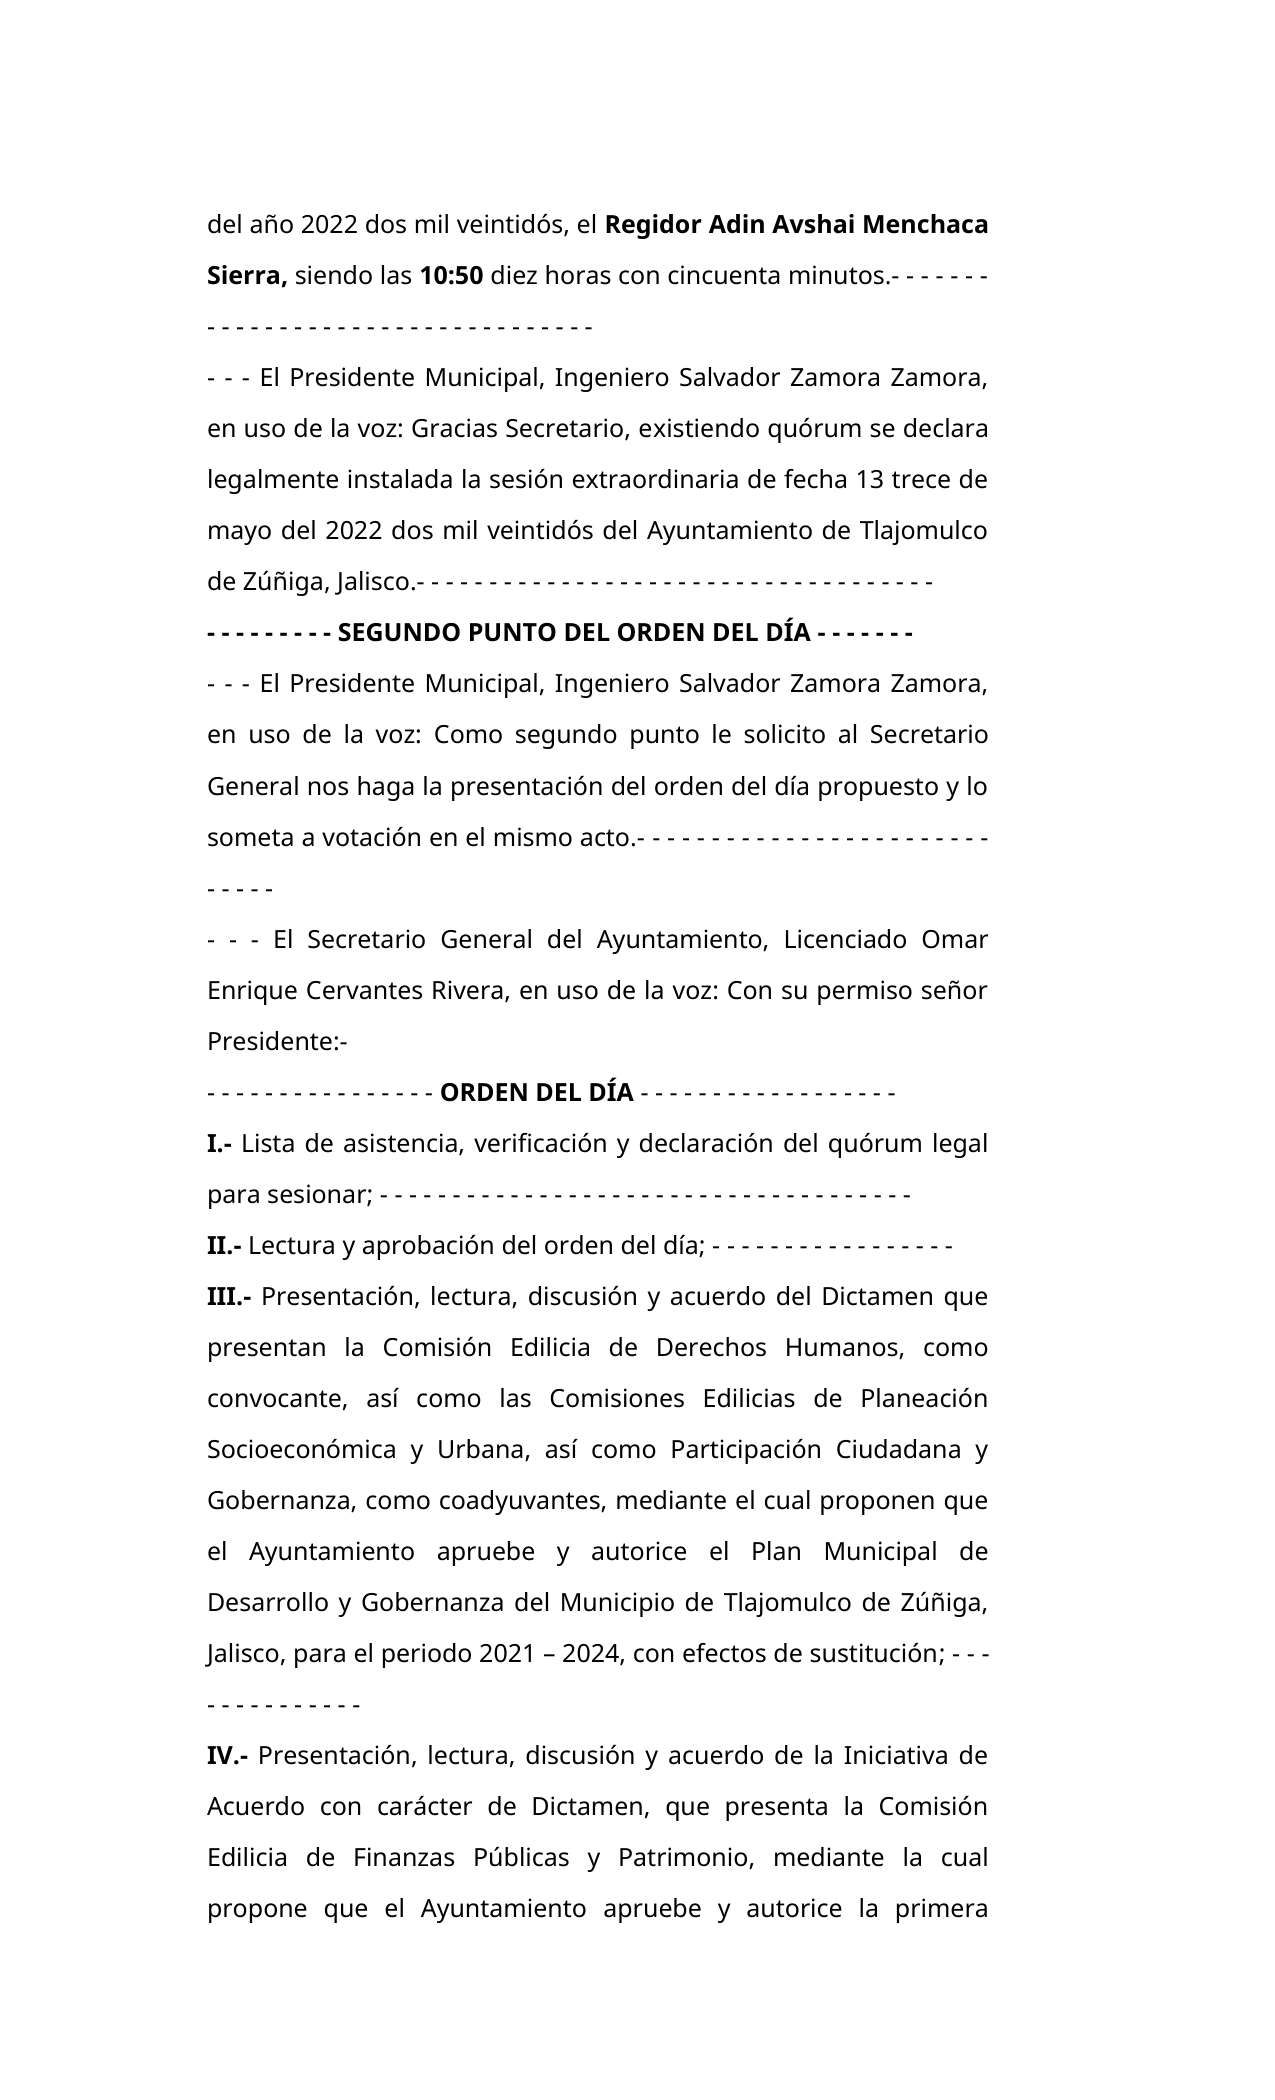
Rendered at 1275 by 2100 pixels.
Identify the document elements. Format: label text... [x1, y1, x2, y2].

text - - - El Secretario General del Ayuntamiento, Licenciado Omar Enrique Cervantes Rivera, en uso de la voz: Con su permiso señor Presidente:- [207, 921, 989, 1057]
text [207, 1738, 989, 1925]
text III.- Presentación, lectura, discusión y acuerdo del Dictamen que presentan la Comisión Edilicia de Derechos Humanos, como convocante, así como las Comisiones Edilicias de Planeación Socioeconómica y Urbana, así como Participación Ciudadana y Gobernanza, como coadyuvantes, mediante el cual proponen que el Ayuntamiento apruebe y autorice el Plan Municipal de Desarrollo y Gobernanza del Municipio de Tlajomulco de Zúñiga, Jalisco, para el periodo 2021 – 2024, con efectos de sustitución; - - - - - - - - - - - - - - [207, 1279, 989, 1721]
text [207, 207, 989, 343]
text - - - - - - - - - - - - - - - - ORDEN DEL DÍA - - - - - - - - - - - - - - - - - - [207, 1074, 989, 1108]
text - - - El Presidente Municipal, Ingeniero Salvador Zamora Zamora, en uso de la voz: Como segundo punto le solicito al Secretario General nos haga la presentación del orden del día propuesto y lo someta a votación en el mismo acto.- - - - - - - - - - - - - - - - - - - - - - - - - - - - - [207, 666, 989, 904]
text II.- Lectura y aprobación del orden del día; - - - - - - - - - - - - - - - - - [207, 1228, 989, 1262]
text - - - - - - - - - SEGUNDO PUNTO DEL ORDEN DEL DÍA - - - - - - - [207, 615, 989, 649]
text I.- Lista de asistencia, verificación y declaración del quórum legal para sesionar; - - - - - - - - - - - - - - - - - - - - - - - - - - - - - - - - - - - - - [207, 1126, 989, 1211]
text - - - El Presidente Municipal, Ingeniero Salvador Zamora Zamora, en uso de la voz: Gracias Secretario, existiendo quórum se declara legalmente instalada la sesión extraordinaria de fecha 13 trece de mayo del 2022 dos mil veintidós del Ayuntamiento de Tlajomulco de Zúñiga, Jalisco.- - - - - - - - - - - - - - - - - - - - - - - - - - - - - - - - - - - - [207, 360, 989, 598]
